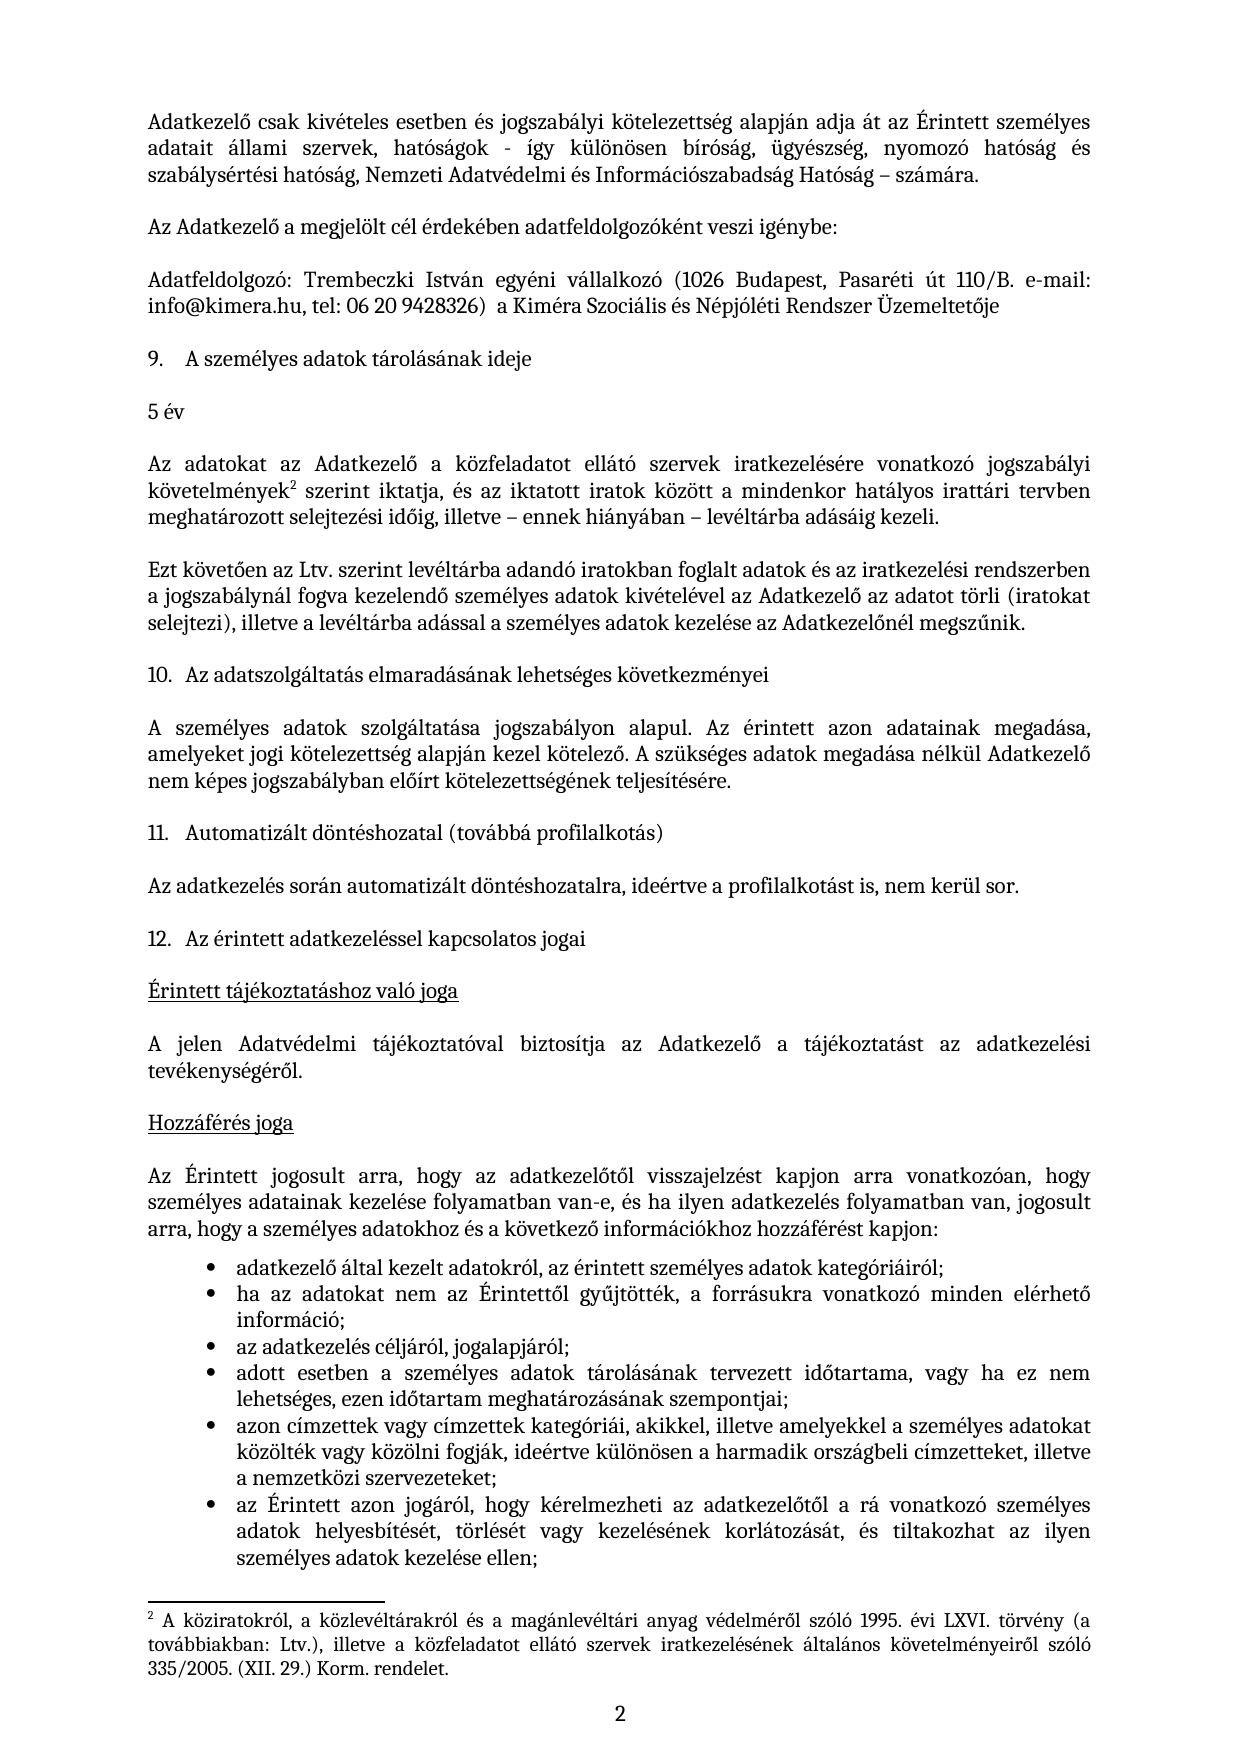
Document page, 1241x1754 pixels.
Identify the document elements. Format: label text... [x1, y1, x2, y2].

list adatkezelő által kezelt adatokról, az érintett személyes adatok kategóriáiról; [207, 1254, 1092, 1281]
text Érintett tájékoztatáshoz való joga [148, 978, 1092, 1005]
text Az Érintett jogosult arra, hogy az adatkezelőtől visszajelzést kapjon arra vonatkozóan, hogy személyes adatainak kezelése folyamatban van-e, és ha ilyen adatkezelés folyamatban van, jogosult arra, hogy a személyes adatokhoz és a következő információkhoz hozzáférést kapjon: [148, 1163, 1092, 1242]
list adott esetben a személyes adatok tárolásának tervezett időtartama, vagy ha ez nem lehetséges, ezen időtartam meghatározásának szempontjai; [207, 1360, 1092, 1412]
list az adatkezelés céljáról, jogalapjáról; [207, 1333, 1092, 1360]
text A személyes adatok szolgáltatása jogszabályon alapul. Az érintett azon adatainak megadása, amelyeket jogi kötelezettség alapján kezel kötelező. A szükséges adatok megadása nélkül Adatkezelő nem képes jogszabályban előírt kötelezettségének teljesítésére. [148, 715, 1092, 794]
text Az Adatkezelő a megjelölt cél érdekében adatfeldolgozóként veszi igénybe: [148, 214, 1092, 240]
list azon címzettek vagy címzettek kategóriái, akikkel, illetve amelyekkel a személyes adatokat közölték vagy közölni fogják, ideértve különösen a harmadik országbeli címzetteket, illetve a nemzetközi szervezeteket; [207, 1412, 1092, 1492]
subtitle Az adatszolgáltatás elmaradásának lehetséges következményei [148, 662, 1092, 688]
list az Érintett azon jogáról, hogy kérelmezheti az adatkezelőtől a rá vonatkozó személyes adatok helyesbítését, törlését vagy kezelésének korlátozását, és tiltakozhat az ilyen személyes adatok kezelése ellen; [207, 1492, 1092, 1571]
text Adatkezelő csak kivételes esetben és jogszabályi kötelezettség alapján adja át az Érintett személyes adatait állami szervek, hatóságok - így különösen bíróság, ügyészség, nyomozó hatóság és szabálysértési hatóság, Nemzeti Adatvédelmi és Információszabadság Hatóság – számára. [148, 109, 1092, 188]
subtitle A személyes adatok tárolásának ideje [148, 346, 1092, 372]
list ha az adatokat nem az Érintettől gyűjtötték, a forrásukra vonatkozó minden elérhető információ; [207, 1281, 1092, 1333]
subtitle Az érintett adatkezeléssel kapcsolatos jogai [148, 926, 1092, 952]
text A jelen Adatvédelmi tájékoztatóval biztosítja az Adatkezelő a tájékoztatást az adatkezelési tevékenységéről. [148, 1031, 1092, 1084]
text Az adatokat az Adatkezelő a közfeladatot ellátó szervek iratkezelésére vonatkozó jogszabályi követelmények szerint iktatja, és az iktatott iratok között a mindenkor hatályos irattári tervben meghatározott selejtezési időig, illetve – ennek hiányában – levéltárba adásáig kezeli. [148, 451, 1092, 530]
text Hozzáférés joga [148, 1110, 1092, 1136]
text Adatfeldolgozó: Trembeczki István egyéni vállalkozó (1026 Budapest, Pasaréti út 110/B. e-mail: info@kimera.hu, tel: 06 20 9428326) a Kiméra Szociális és Népjóléti Rendszer Üzemeltetője [148, 267, 1092, 319]
subtitle Automatizált döntéshozatal (továbbá profilalkotás) [148, 820, 1092, 847]
text 5 év [148, 398, 1092, 425]
text Ezt követően az Ltv. szerint levéltárba adandó iratokban foglalt adatok és az iratkezelési rendszerben a jogszabálynál fogva kezelendő személyes adatok kivételével az Adatkezelő az adatot törli (iratokat selejtezi), illetve a levéltárba adással a személyes adatok kezelése az Adatkezelőnél megszűnik. [148, 557, 1092, 636]
text Az adatkezelés során automatizált döntéshozatalra, ideértve a profilalkotást is, nem kerül sor. [148, 873, 1092, 899]
